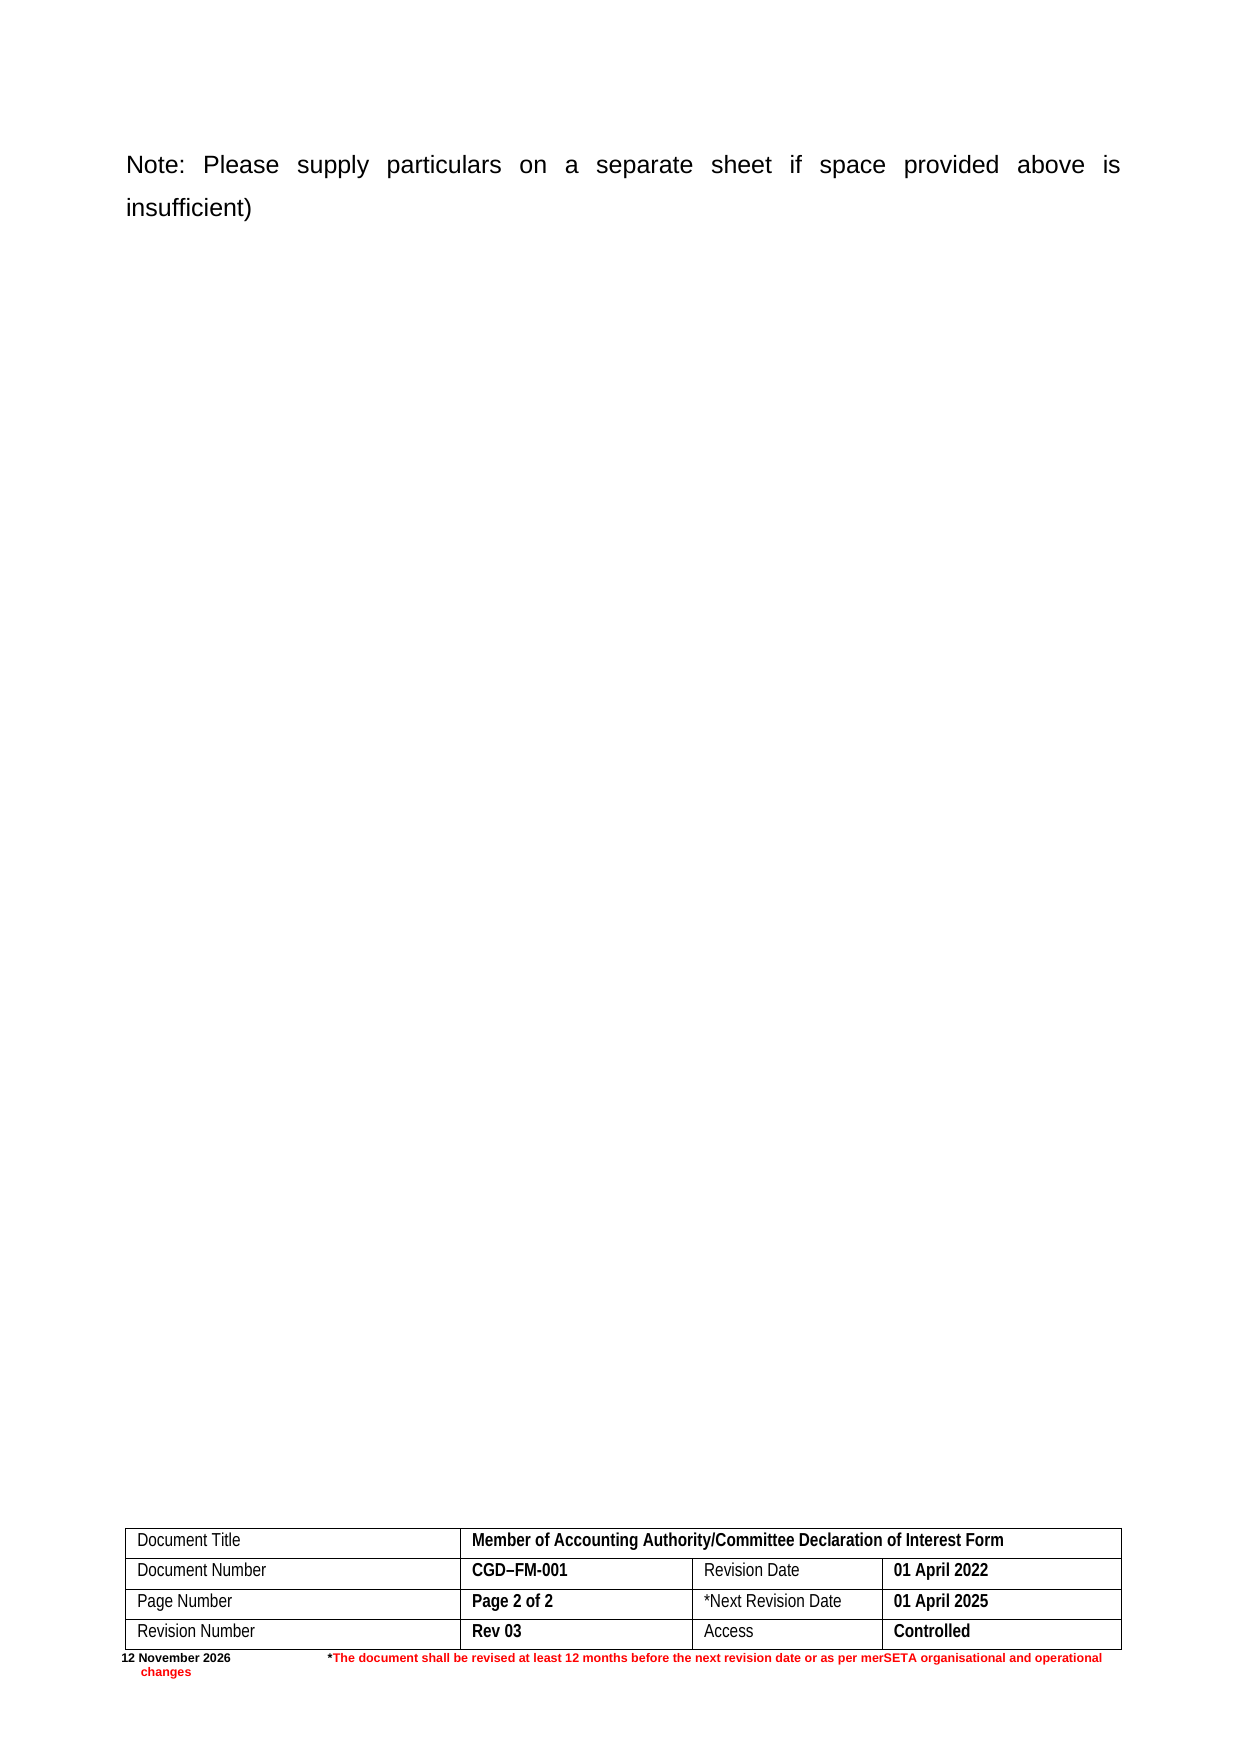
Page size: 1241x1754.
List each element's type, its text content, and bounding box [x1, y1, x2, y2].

text Note: Please supply particulars on a separate sheet if space provided above is insufficient) [126, 150, 1122, 222]
